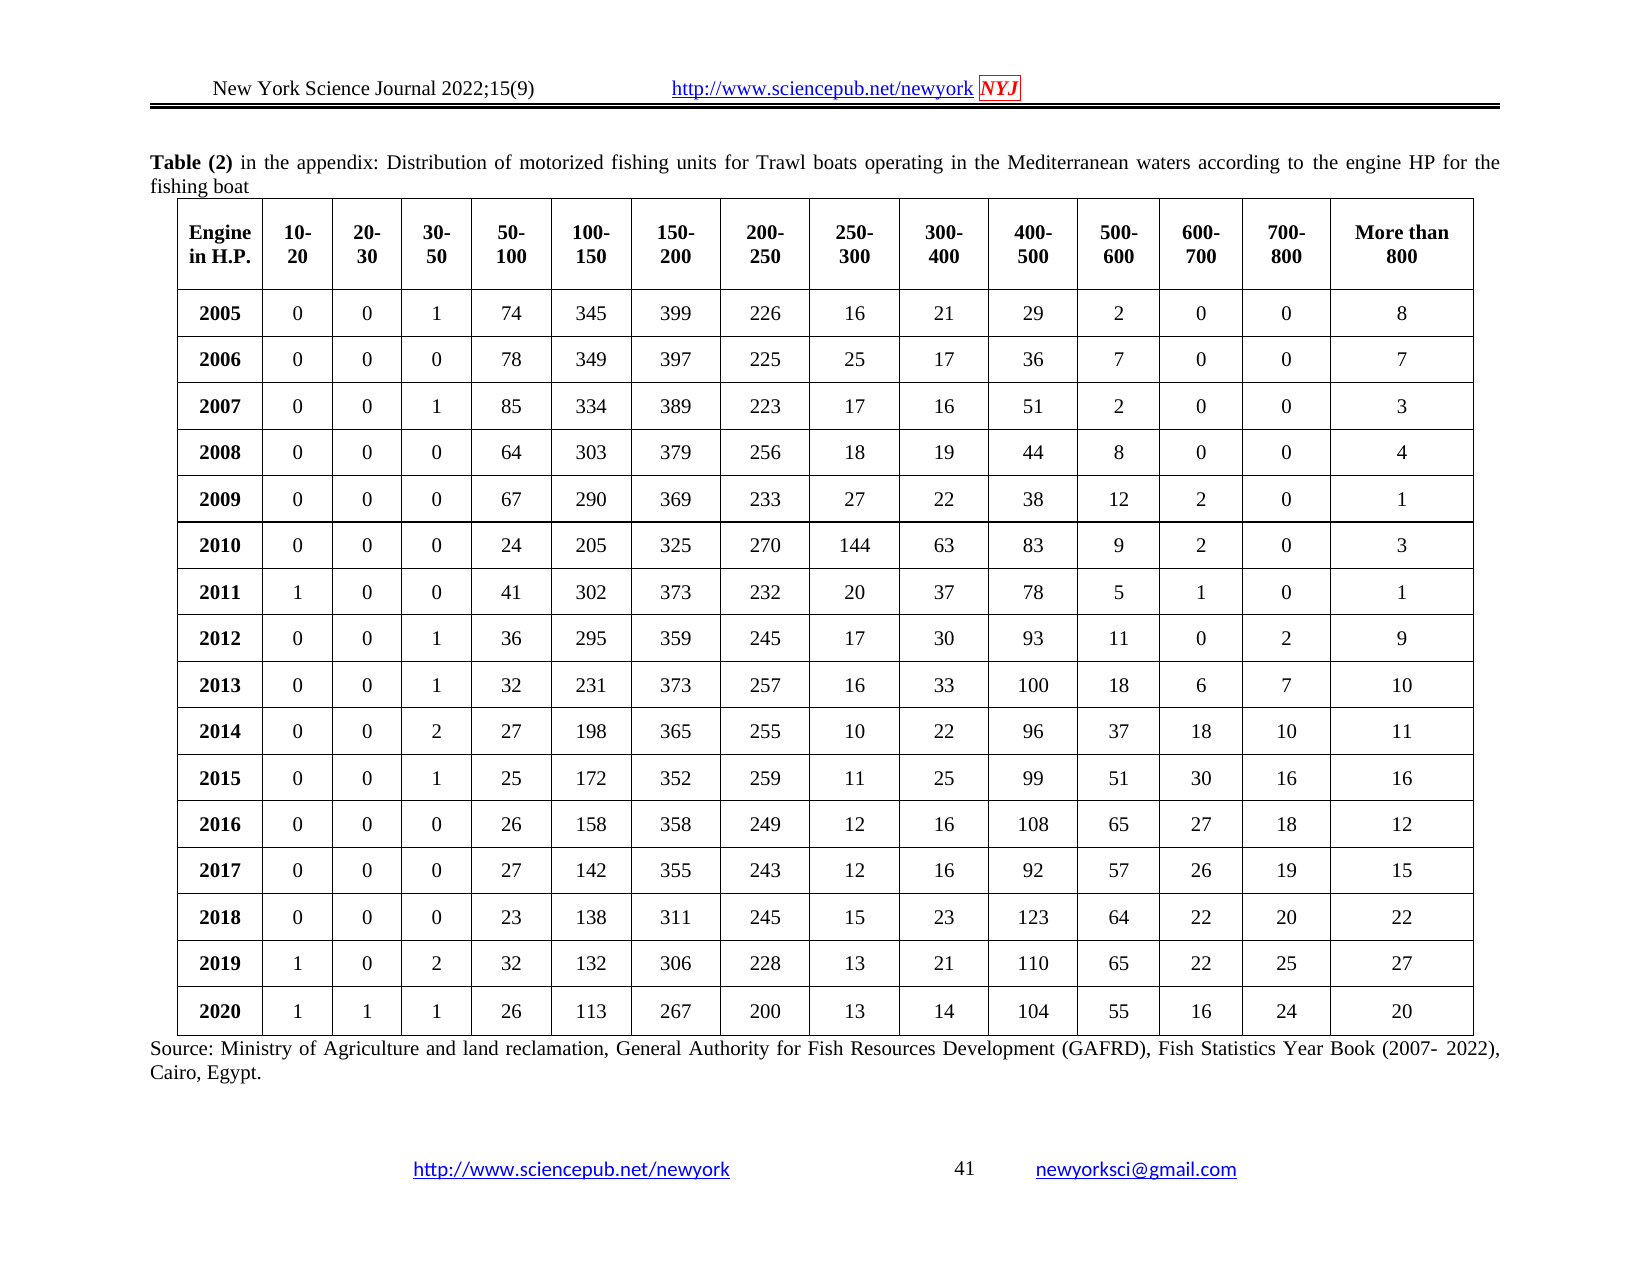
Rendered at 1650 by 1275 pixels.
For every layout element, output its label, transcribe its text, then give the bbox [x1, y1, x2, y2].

table_cell 44 [989, 430, 1077, 475]
table_cell 1 [263, 941, 332, 986]
table_cell 26 [472, 801, 551, 847]
table_cell 7 [1243, 662, 1330, 707]
table_cell 25 [472, 755, 551, 800]
table_cell 0 [263, 290, 332, 336]
table_cell 9 [1078, 523, 1159, 568]
table_cell 16 [900, 801, 988, 847]
table_cell 1 [263, 987, 332, 1035]
table_cell 389 [632, 383, 720, 428]
table_cell 65 [1078, 941, 1159, 986]
table_cell 302 [552, 569, 631, 614]
table_cell 10 [810, 708, 899, 754]
table_cell 17 [810, 615, 899, 661]
table_cell 104 [989, 987, 1077, 1035]
table_cell 51 [1078, 755, 1159, 800]
table_cell 345 [552, 290, 631, 336]
table_cell 0 [263, 337, 332, 382]
table_cell 27 [472, 708, 551, 754]
table_cell 359 [632, 615, 720, 661]
table_cell 0 [333, 801, 401, 847]
table_cell 2 [402, 941, 471, 986]
table_cell 200 [721, 987, 809, 1035]
table_cell 32 [472, 662, 551, 707]
table_header 300-400 [900, 199, 988, 289]
table_cell 5 [1078, 569, 1159, 614]
table_cell 25 [810, 337, 899, 382]
table_cell 232 [721, 569, 809, 614]
table_cell 352 [632, 755, 720, 800]
table_cell 8 [1078, 430, 1159, 475]
table_cell 2007 [178, 383, 262, 428]
table_cell 55 [1078, 987, 1159, 1035]
table_cell 3 [1331, 523, 1473, 568]
table_cell 1 [402, 383, 471, 428]
table_cell 99 [989, 755, 1077, 800]
table_cell 2 [1160, 523, 1242, 568]
table_cell 12 [1078, 476, 1159, 521]
table_cell 2008 [178, 430, 262, 475]
table_cell 11 [1331, 708, 1473, 754]
table_cell 21 [900, 941, 988, 986]
table_cell 96 [989, 708, 1077, 754]
table_cell 15 [810, 894, 899, 939]
table_cell 17 [900, 337, 988, 382]
table_cell 1 [263, 569, 332, 614]
table_cell 0 [333, 523, 401, 568]
table_cell 4 [1331, 430, 1473, 475]
table_cell 0 [1160, 383, 1242, 428]
table_cell 10 [1243, 708, 1330, 754]
table_cell 1 [1331, 569, 1473, 614]
table_cell 23 [900, 894, 988, 939]
table_cell 22 [1331, 894, 1473, 939]
table_header 700-800 [1243, 199, 1330, 289]
table_cell 26 [472, 987, 551, 1035]
table_cell 0 [402, 569, 471, 614]
table_header 50-100 [472, 199, 551, 289]
table_cell 16 [900, 383, 988, 428]
table_cell 22 [900, 708, 988, 754]
table_cell 19 [1243, 848, 1330, 893]
table_cell 198 [552, 708, 631, 754]
table_cell 15 [1331, 848, 1473, 893]
table_cell 334 [552, 383, 631, 428]
table_cell 255 [721, 708, 809, 754]
table_cell 32 [472, 941, 551, 986]
table_cell 0 [402, 476, 471, 521]
table_cell 0 [333, 337, 401, 382]
table_cell 21 [900, 290, 988, 336]
table_cell 65 [1078, 801, 1159, 847]
table_cell 1 [402, 755, 471, 800]
table_header 10-20 [263, 199, 332, 289]
table_cell 78 [472, 337, 551, 382]
table_cell 16 [1160, 987, 1242, 1035]
table_cell 36 [989, 337, 1077, 382]
table_cell 226 [721, 290, 809, 336]
table_cell 11 [1078, 615, 1159, 661]
table_header 600-700 [1160, 199, 1242, 289]
table_cell 0 [402, 523, 471, 568]
table_cell 27 [1331, 941, 1473, 986]
table_cell 0 [333, 476, 401, 521]
table_cell 2014 [178, 708, 262, 754]
table_cell 379 [632, 430, 720, 475]
table_header Engine in H.P. [178, 199, 262, 289]
table_cell 2 [402, 708, 471, 754]
table_cell 7 [1078, 337, 1159, 382]
table_cell 256 [721, 430, 809, 475]
table_cell 290 [552, 476, 631, 521]
table_cell 20 [1243, 894, 1330, 939]
table_cell 12 [810, 801, 899, 847]
list Source: Ministry of Agriculture and land reclamation, General Authority for Fish Resources Development (GAFRD), Fish Statistics Year Book (2007- 2022), Cairo, Egypt. [150, 1036, 1500, 1084]
table_cell 0 [263, 383, 332, 428]
table_cell 0 [1243, 476, 1330, 521]
table_cell 267 [632, 987, 720, 1035]
table_cell 18 [1243, 801, 1330, 847]
table_cell 25 [1243, 941, 1330, 986]
table_cell 2015 [178, 755, 262, 800]
table_cell 18 [1160, 708, 1242, 754]
table_cell 259 [721, 755, 809, 800]
table_cell 16 [1331, 755, 1473, 800]
table_cell 18 [810, 430, 899, 475]
table_cell 22 [1160, 894, 1242, 939]
table_cell 1 [1331, 476, 1473, 521]
table_cell 29 [989, 290, 1077, 336]
table_cell 0 [1243, 430, 1330, 475]
table_cell 0 [263, 801, 332, 847]
table_cell 0 [333, 848, 401, 893]
table_cell 2 [1078, 383, 1159, 428]
table_cell 2020 [178, 987, 262, 1035]
table_cell 369 [632, 476, 720, 521]
table_cell 51 [989, 383, 1077, 428]
table_cell 0 [1160, 430, 1242, 475]
table_cell 0 [333, 569, 401, 614]
table_cell 397 [632, 337, 720, 382]
table_cell 11 [810, 755, 899, 800]
table_cell 172 [552, 755, 631, 800]
table_cell 243 [721, 848, 809, 893]
table_cell 19 [900, 430, 988, 475]
table_cell 74 [472, 290, 551, 336]
table_cell 0 [333, 894, 401, 939]
table_cell 0 [333, 941, 401, 986]
table_header More than 800 [1331, 199, 1473, 289]
table_cell 0 [402, 894, 471, 939]
table_cell 365 [632, 708, 720, 754]
table_cell 0 [333, 662, 401, 707]
table_cell 123 [989, 894, 1077, 939]
table_cell 10 [1331, 662, 1473, 707]
table_cell 23 [472, 894, 551, 939]
table_header 150-200 [632, 199, 720, 289]
table_cell 85 [472, 383, 551, 428]
table_cell 30 [1160, 755, 1242, 800]
table_cell 1 [402, 615, 471, 661]
table_cell 26 [1160, 848, 1242, 893]
table_cell 138 [552, 894, 631, 939]
table_header 400-500 [989, 199, 1077, 289]
table_cell 303 [552, 430, 631, 475]
table_cell 20 [810, 569, 899, 614]
table_cell 25 [900, 755, 988, 800]
table_header 30-50 [402, 199, 471, 289]
table_cell 0 [263, 708, 332, 754]
table_cell 0 [333, 615, 401, 661]
table_cell 17 [810, 383, 899, 428]
table_cell 1 [1160, 569, 1242, 614]
table_cell 0 [1243, 337, 1330, 382]
table_cell 2005 [178, 290, 262, 336]
table_cell 0 [1160, 290, 1242, 336]
table_cell 0 [402, 430, 471, 475]
table_cell 0 [263, 523, 332, 568]
table_cell 295 [552, 615, 631, 661]
table_cell 108 [989, 801, 1077, 847]
table_cell 22 [900, 476, 988, 521]
table_cell 355 [632, 848, 720, 893]
table_cell 27 [1160, 801, 1242, 847]
table_cell 57 [1078, 848, 1159, 893]
table_cell 41 [472, 569, 551, 614]
table_header 20-30 [333, 199, 401, 289]
table_cell 0 [333, 708, 401, 754]
table_cell 373 [632, 569, 720, 614]
table_cell 358 [632, 801, 720, 847]
table_cell 2010 [178, 523, 262, 568]
table_cell 110 [989, 941, 1077, 986]
table_cell 0 [263, 848, 332, 893]
table_cell 0 [1243, 290, 1330, 336]
table_cell 132 [552, 941, 631, 986]
table_cell 16 [810, 290, 899, 336]
table_cell 373 [632, 662, 720, 707]
table_cell 0 [263, 430, 332, 475]
table_cell 0 [263, 476, 332, 521]
table_cell 233 [721, 476, 809, 521]
table_cell 63 [900, 523, 988, 568]
table_cell 2 [1243, 615, 1330, 661]
table_cell 12 [810, 848, 899, 893]
table_cell 2016 [178, 801, 262, 847]
table_cell 37 [900, 569, 988, 614]
table_cell 0 [1243, 569, 1330, 614]
table_cell 231 [552, 662, 631, 707]
table_cell 2018 [178, 894, 262, 939]
table_cell 16 [1243, 755, 1330, 800]
table_cell 38 [989, 476, 1077, 521]
table_cell 1 [402, 290, 471, 336]
table_cell 349 [552, 337, 631, 382]
table_header 100-150 [552, 199, 631, 289]
table_cell 2 [1078, 290, 1159, 336]
table_cell 22 [1160, 941, 1242, 986]
table_cell 2013 [178, 662, 262, 707]
table_cell 8 [1331, 290, 1473, 336]
table_cell 2006 [178, 337, 262, 382]
table_cell 16 [900, 848, 988, 893]
table_cell 78 [989, 569, 1077, 614]
table_cell 3 [1331, 383, 1473, 428]
table_cell 0 [1160, 615, 1242, 661]
table_cell 64 [1078, 894, 1159, 939]
table_cell 399 [632, 290, 720, 336]
table_header 250-300 [810, 199, 899, 289]
table_cell 0 [1160, 337, 1242, 382]
table_cell 223 [721, 383, 809, 428]
table_cell 36 [472, 615, 551, 661]
table_cell 205 [552, 523, 631, 568]
table_cell 113 [552, 987, 631, 1035]
table_cell 7 [1331, 337, 1473, 382]
table_cell 2012 [178, 615, 262, 661]
table_header 500-600 [1078, 199, 1159, 289]
table_cell 270 [721, 523, 809, 568]
table_cell 249 [721, 801, 809, 847]
table_cell 13 [810, 987, 899, 1035]
table_cell 37 [1078, 708, 1159, 754]
table_cell 257 [721, 662, 809, 707]
table_cell 100 [989, 662, 1077, 707]
table_cell 67 [472, 476, 551, 521]
table_cell 225 [721, 337, 809, 382]
table_cell 0 [402, 801, 471, 847]
table_cell 1 [402, 662, 471, 707]
table_cell 306 [632, 941, 720, 986]
table_cell 0 [263, 894, 332, 939]
table_cell 16 [810, 662, 899, 707]
table_cell 0 [333, 383, 401, 428]
table_cell 20 [1331, 987, 1473, 1035]
table_cell 158 [552, 801, 631, 847]
table_cell 0 [333, 755, 401, 800]
table_cell 24 [1243, 987, 1330, 1035]
table_cell 2 [1160, 476, 1242, 521]
table_cell 12 [1331, 801, 1473, 847]
table_cell 245 [721, 894, 809, 939]
table_cell 18 [1078, 662, 1159, 707]
table_cell 6 [1160, 662, 1242, 707]
table_cell 144 [810, 523, 899, 568]
table_cell 0 [402, 848, 471, 893]
table_cell 2019 [178, 941, 262, 986]
table_cell 1 [333, 987, 401, 1035]
table_cell 0 [263, 755, 332, 800]
table_header 200-250 [721, 199, 809, 289]
table_cell 93 [989, 615, 1077, 661]
table_cell 83 [989, 523, 1077, 568]
table_cell 14 [900, 987, 988, 1035]
table_cell 1 [402, 987, 471, 1035]
table_cell 0 [1243, 523, 1330, 568]
table_cell 142 [552, 848, 631, 893]
table_cell 13 [810, 941, 899, 986]
table_cell 2017 [178, 848, 262, 893]
text Table (2) in the appendix: Distribution of motorized fishing units for Trawl boats operating in the Mediterranean waters according to the engine HP for the fishing boat [150, 150, 1500, 198]
table_cell 0 [263, 662, 332, 707]
table_cell 2011 [178, 569, 262, 614]
table_cell 0 [333, 290, 401, 336]
table_cell 228 [721, 941, 809, 986]
table_cell 33 [900, 662, 988, 707]
table_cell 24 [472, 523, 551, 568]
table_cell 0 [263, 615, 332, 661]
table_cell 0 [402, 337, 471, 382]
table_cell 92 [989, 848, 1077, 893]
table_cell 2009 [178, 476, 262, 521]
table_cell 311 [632, 894, 720, 939]
table_cell 27 [810, 476, 899, 521]
table_cell 27 [472, 848, 551, 893]
table_cell 325 [632, 523, 720, 568]
table_cell 0 [333, 430, 401, 475]
table_cell 245 [721, 615, 809, 661]
table_cell 30 [900, 615, 988, 661]
table_cell 9 [1331, 615, 1473, 661]
table_cell 64 [472, 430, 551, 475]
table_cell 0 [1243, 383, 1330, 428]
